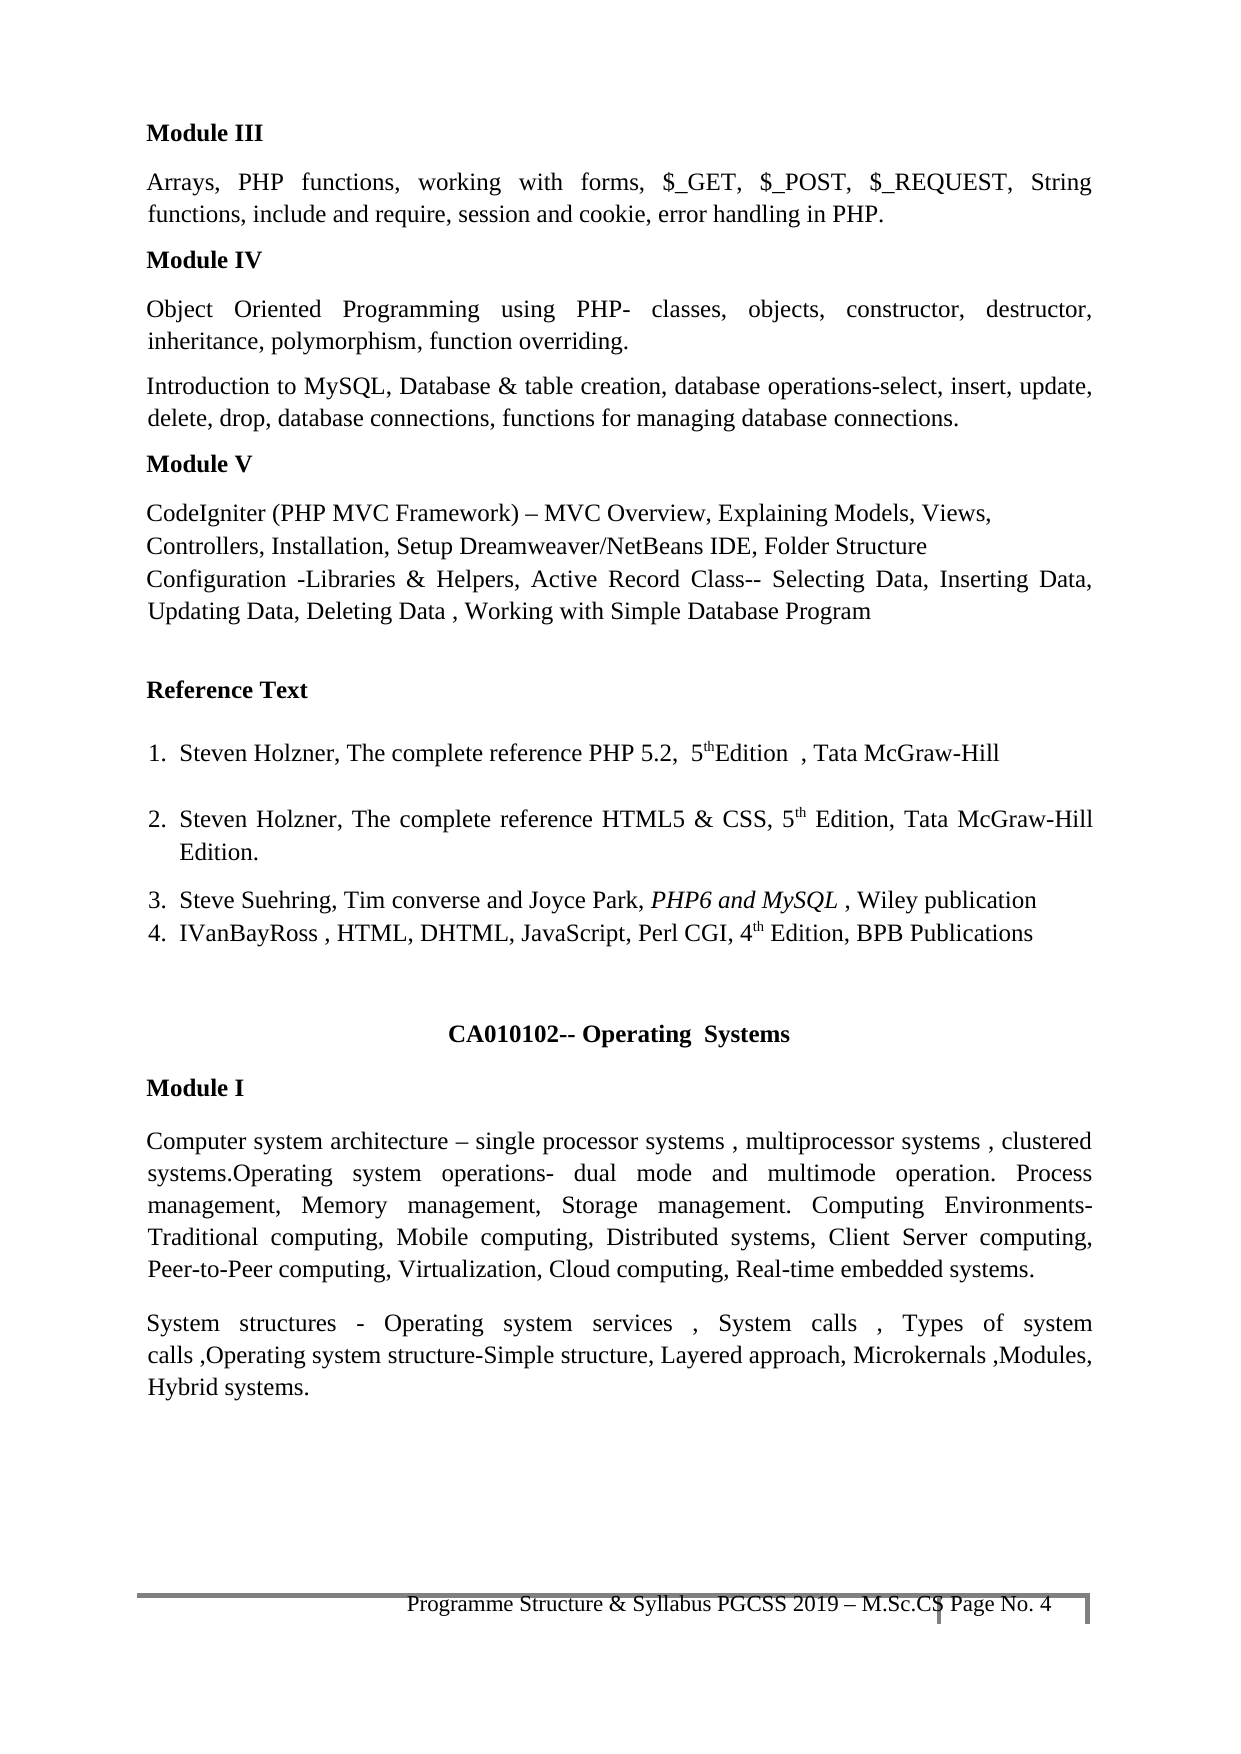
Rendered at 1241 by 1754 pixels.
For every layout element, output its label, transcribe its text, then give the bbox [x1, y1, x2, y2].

text System structures - Operating system services , System calls , Types of system calls ,Operating system structure-Simple structure, Layered approach, Microkernals ,Modules, Hybrid systems. [146, 1308, 1093, 1401]
list Steven Holzner, The complete reference HTML5 & CSS, 5th Edition, Tata McGraw-Hill Edition. [148, 804, 1093, 865]
subtitle Reference Text [146, 675, 1100, 704]
list Steve Suehring, Tim converse and Joyce Park, PHP6 and MySQL , Wiley publication [148, 885, 1093, 914]
text Configuration -Libraries & Helpers, Active Record Class-- Selecting Data, Inserting Data, Updating Data, Deleting Data , Working with Simple Database Program [146, 564, 1093, 625]
subtitle Module IV [146, 245, 1100, 274]
text CodeIgniter (PHP MVC Framework) – MVC Overview, Explaining Models, Views, [146, 498, 1093, 527]
text CA010102-- Operating Systems [213, 1019, 1024, 1048]
subtitle Module III [146, 118, 1100, 147]
subtitle Module I [146, 1073, 1100, 1102]
text Computer system architecture – single processor systems , multiprocessor systems , clustered systems.Operating system operations- dual mode and multimode operation. Process management, Memory management, Storage management. Computing Environments- Traditional computing, Mobile computing, Distributed systems, Client Server computing, Peer-to-Peer computing, Virtualization, Cloud computing, Real-time embedded systems. [146, 1126, 1093, 1283]
text Object Oriented Programming using PHP- classes, objects, constructor, destructor, inheritance, polymorphism, function overriding. [146, 294, 1093, 355]
text Controllers, Installation, Setup Dreamweaver/NetBeans IDE, Folder Structure [146, 531, 1093, 560]
list IVanBayRoss , HTML, DHTML, JavaScript, Perl CGI, 4th Edition, BPB Publications [148, 918, 1093, 947]
subtitle Module V [146, 449, 1100, 478]
text Arrays, PHP functions, working with forms, $_GET, $_POST, $_REQUEST, String functions, include and require, session and cookie, error handling in PHP. [146, 167, 1093, 228]
list Steven Holzner, The complete reference PHP 5.2, 5thEdition , Tata McGraw-Hill [148, 738, 1093, 766]
text Introduction to MySQL, Database & table creation, database operations-select, insert, update, delete, drop, database connections, functions for managing database connections. [146, 371, 1093, 432]
